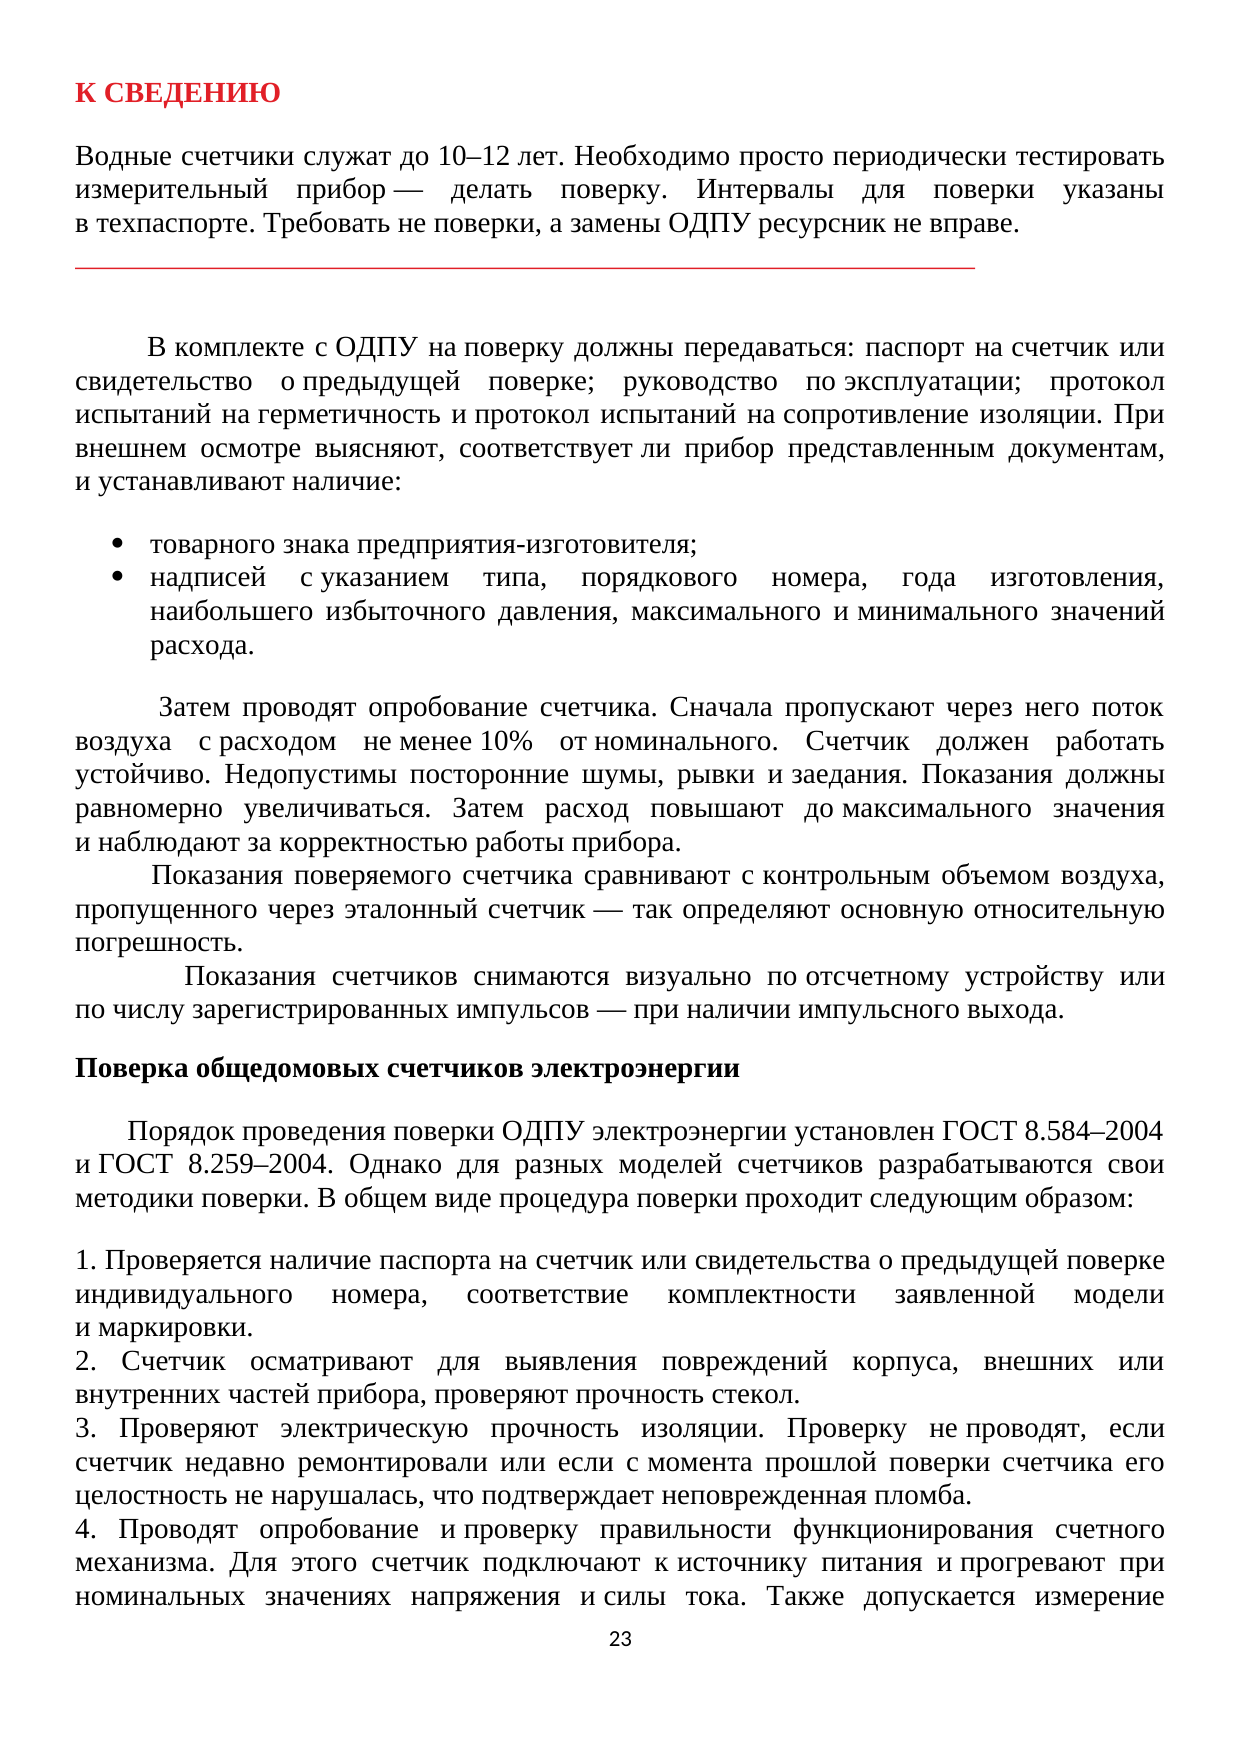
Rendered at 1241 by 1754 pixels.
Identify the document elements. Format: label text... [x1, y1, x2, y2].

text 1. Проверяется наличие паспорта на счетчик или свидетельства о предыдущей поверке индивидуального номера, соответствие комплектности заявленной модели и маркировки. [75, 1242, 1165, 1343]
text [75, 1511, 1165, 1611]
list надписей с указанием типа, порядкового номера, года изготовления, наибольшего избыточного давления, максимального и минимального значений расхода. [112, 559, 1165, 660]
list товарного знака предприятия-изготовителя; [112, 526, 1165, 559]
text 2. Счетчик осматривают для выявления повреждений корпуса, внешних или внутренних частей прибора, проверяют прочность стекол. [75, 1343, 1165, 1410]
text Показания счетчиков снимаются визуально по отсчетному устройству или по числу зарегистрированных импульсов — при наличии импульсного выхода. [75, 958, 1165, 1025]
text Поверка общедомовых счетчиков электроэнергии [75, 1050, 1165, 1083]
text 3. Проверяют электрическую прочность изоляции. Проверку не проводят, если счетчик недавно ремонтировали или если с момента прошлой поверки счетчика его целостность не нарушалась, что подтверждает неповрежденная пломба. [75, 1410, 1165, 1511]
text Затем проводят опробование счетчика. Сначала пропускают через него поток воздуха с расходом не менее 10% от номинального. Счетчик должен работать устойчиво. Недопустимы посторонние шумы, рывки и заедания. Показания должны равномерно увеличиваться. Затем расход повышают до максимального значения и наблюдают за корректностью работы прибора. [75, 689, 1165, 857]
text Показания поверяемого счетчика сравнивают с контрольным объемом воздуха, пропущенного через эталонный счетчик — так определяют основную относительную погрешность. [75, 857, 1165, 958]
text Водные счетчики служат до 10–12 лет. Необходимо просто периодически тестировать измерительный прибор — делать поверку. Интервалы для поверки указаны в техпаспорте. Требовать не поверки, а замены ОДПУ ресурсник не вправе. [75, 138, 1165, 238]
text Порядок проведения поверки ОДПУ электроэнергии установлен ГОСТ 8.584–2004 и ГОСТ 8.259–2004. Однако для разных моделей счетчиков разрабатываются свои методики поверки. В общем виде процедура поверки проходит следующим образом: [75, 1113, 1165, 1213]
text В комплекте с ОДПУ на поверку должны передаваться: паспорт на счетчик или свидетельство о предыдущей поверке; руководство по эксплуатации; протокол испытаний на герметичность и протокол испытаний на сопротивление изоляции. При внешнем осмотре выясняют, соответствует ли прибор представленным документам, и устанавливают наличие: [75, 329, 1165, 497]
text К СВЕДЕНИЮ [75, 75, 1165, 108]
